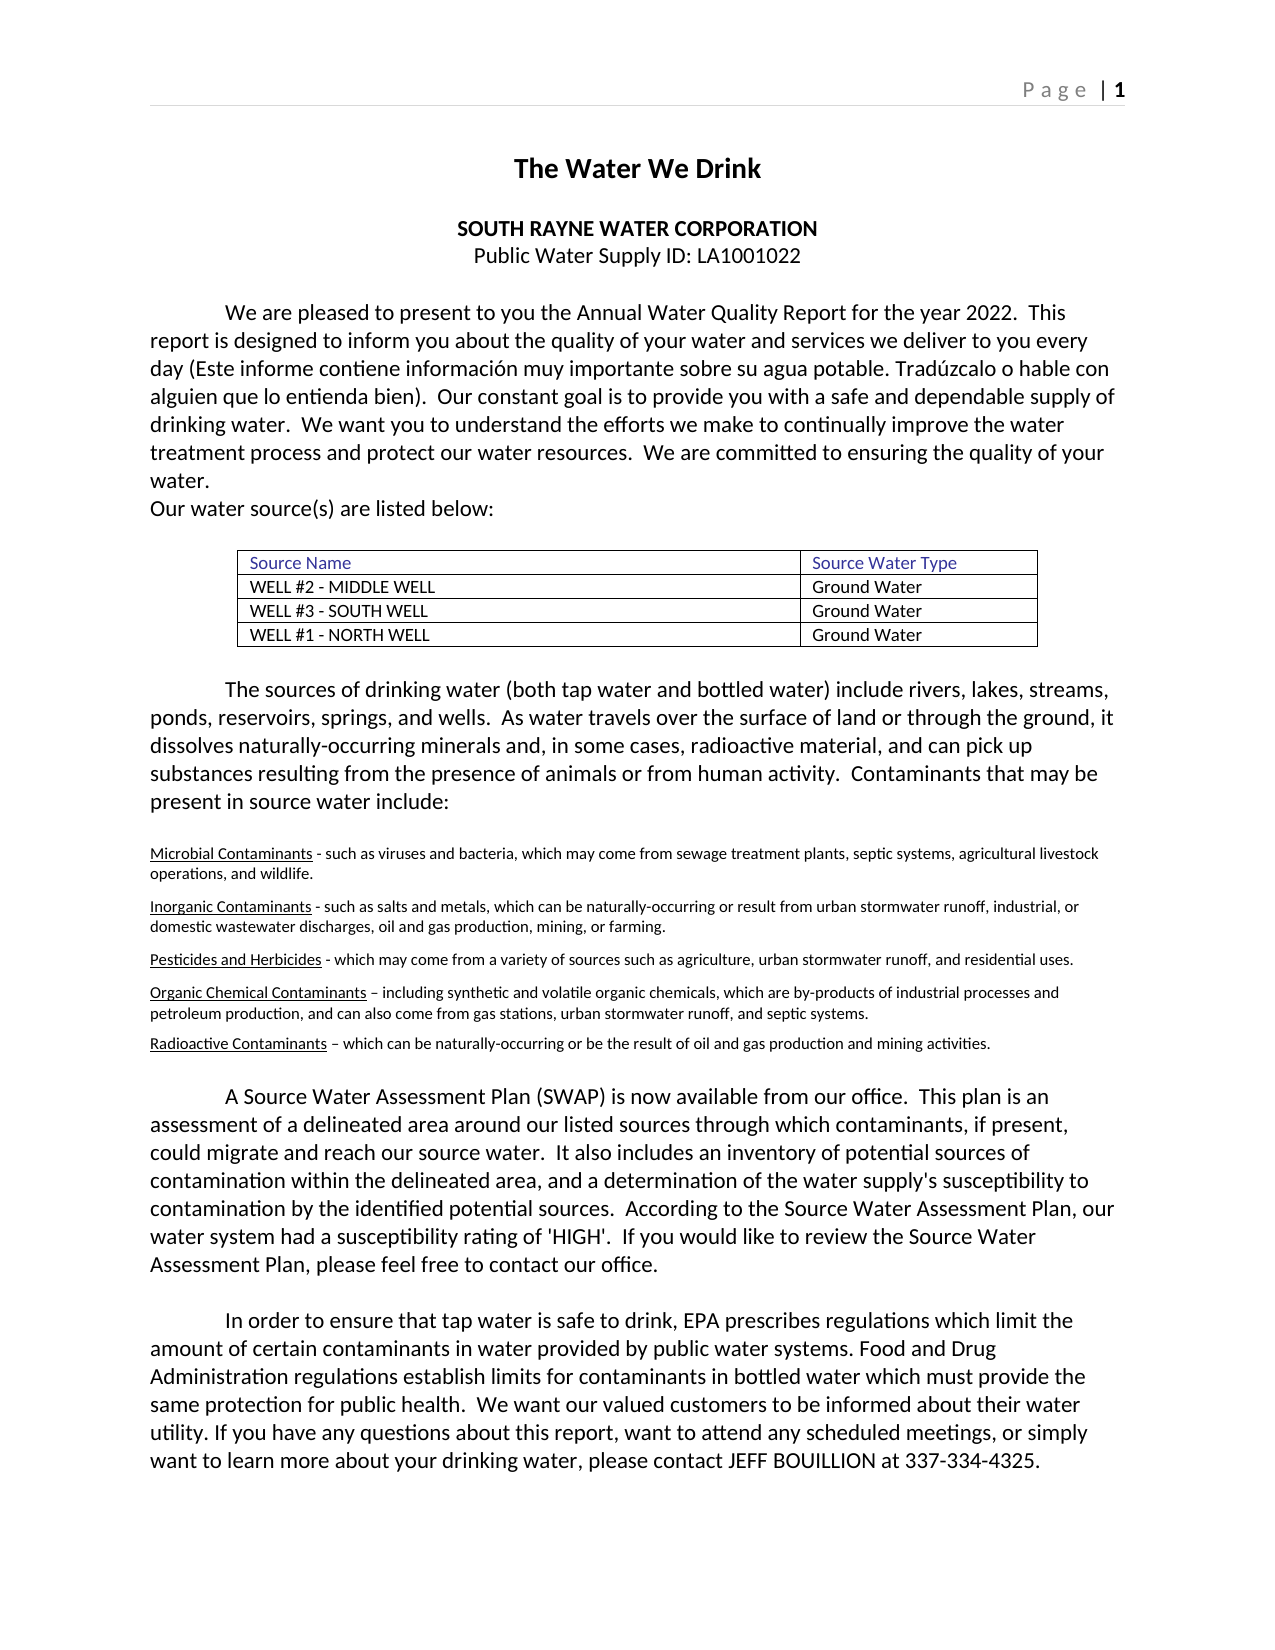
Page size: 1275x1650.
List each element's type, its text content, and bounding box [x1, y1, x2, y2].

table_header Source Name [238, 551, 800, 574]
table_cell Ground Water [801, 575, 1037, 598]
text A Source Water Assessment Plan (SWAP) is now available from our office. This plan is an assessment of a delineated area around our listed sources through which contaminants, if present, could migrate and reach our source water. It also includes an inventory of potential sources of contamination within the delineated area, and a determination of the water supply's susceptibility to contamination by the identified potential sources. According to the Source Water Assessment Plan, our water system had a susceptibility rating of 'HIGH'. If you would like to review the Source Water Assessment Plan, please feel free to contact our office. [150, 1082, 1125, 1278]
text Organic Chemical Contaminants – including synthetic and volatile organic chemicals, which are by-products of industrial processes and petroleum production, and can also come from gas stations, urban stormwater runoff, and septic systems. [150, 983, 1125, 1023]
text In order to ensure that tap water is safe to drink, EPA prescribes regulations which limit the amount of certain contaminants in water provided by public water systems. Food and Drug Administration regulations establish limits for contaminants in bottled water which must provide the same protection for public health. We want our valued customers to be informed about their water utility. If you have any questions about this report, want to attend any scheduled meetings, or simply want to learn more about your drinking water, please contact JEFF BOUILLION at 337-334-4325. [150, 1306, 1125, 1474]
text Our water source(s) are listed below: [150, 494, 1125, 522]
text Inorganic Contaminants - such as salts and metals, which can be naturally-occurring or result from urban stormwater runoff, industrial, or domestic wastewater discharges, oil and gas production, mining, or farming. [150, 896, 1125, 937]
text The sources of drinking water (both tap water and bottled water) include rivers, lakes, streams, ponds, reservoirs, springs, and wells. As water travels over the surface of land or through the ground, it dissolves naturally-occurring minerals and, in some cases, radioactive material, and can pick up substances resulting from the presence of animals or from human activity. Contaminants that may be present in source water include: [150, 675, 1125, 815]
table_header Source Water Type [801, 551, 1037, 574]
text SOUTH RAYNE WATER CORPORATION [150, 214, 1125, 242]
text Pesticides and Herbicides - which may come from a variety of sources such as agriculture, urban stormwater runoff, and residential uses. [150, 949, 1125, 970]
table_cell WELL #3 - SOUTH WELL [238, 599, 800, 622]
table_cell Ground Water [801, 623, 1037, 646]
text Public Water Supply ID: LA1001022 [150, 242, 1125, 270]
text The Water We Drink [150, 150, 1125, 186]
table_cell WELL #2 - MIDDLE WELL [238, 575, 800, 598]
table_cell Ground Water [801, 599, 1037, 622]
text We are pleased to present to you the Annual Water Quality Report for the year 2022. This report is designed to inform you about the quality of your water and services we deliver to you every day (Este informe contiene información muy importante sobre su agua potable. Tradúzcalo o hable con alguien que lo entienda bien). Our constant goal is to provide you with a safe and dependable supply of drinking water. We want you to understand the efforts we make to continually improve the water treatment process and protect our water resources. We are committed to ensuring the quality of your water. [150, 298, 1125, 494]
text Microbial Contaminants - such as viruses and bacteria, which may come from sewage treatment plants, septic systems, agricultural livestock operations, and wildlife. [150, 843, 1125, 883]
text Radioactive Contaminants – which can be naturally-occurring or be the result of oil and gas production and mining activities. [150, 1033, 1125, 1054]
table_cell WELL #1 - NORTH WELL [238, 623, 800, 646]
